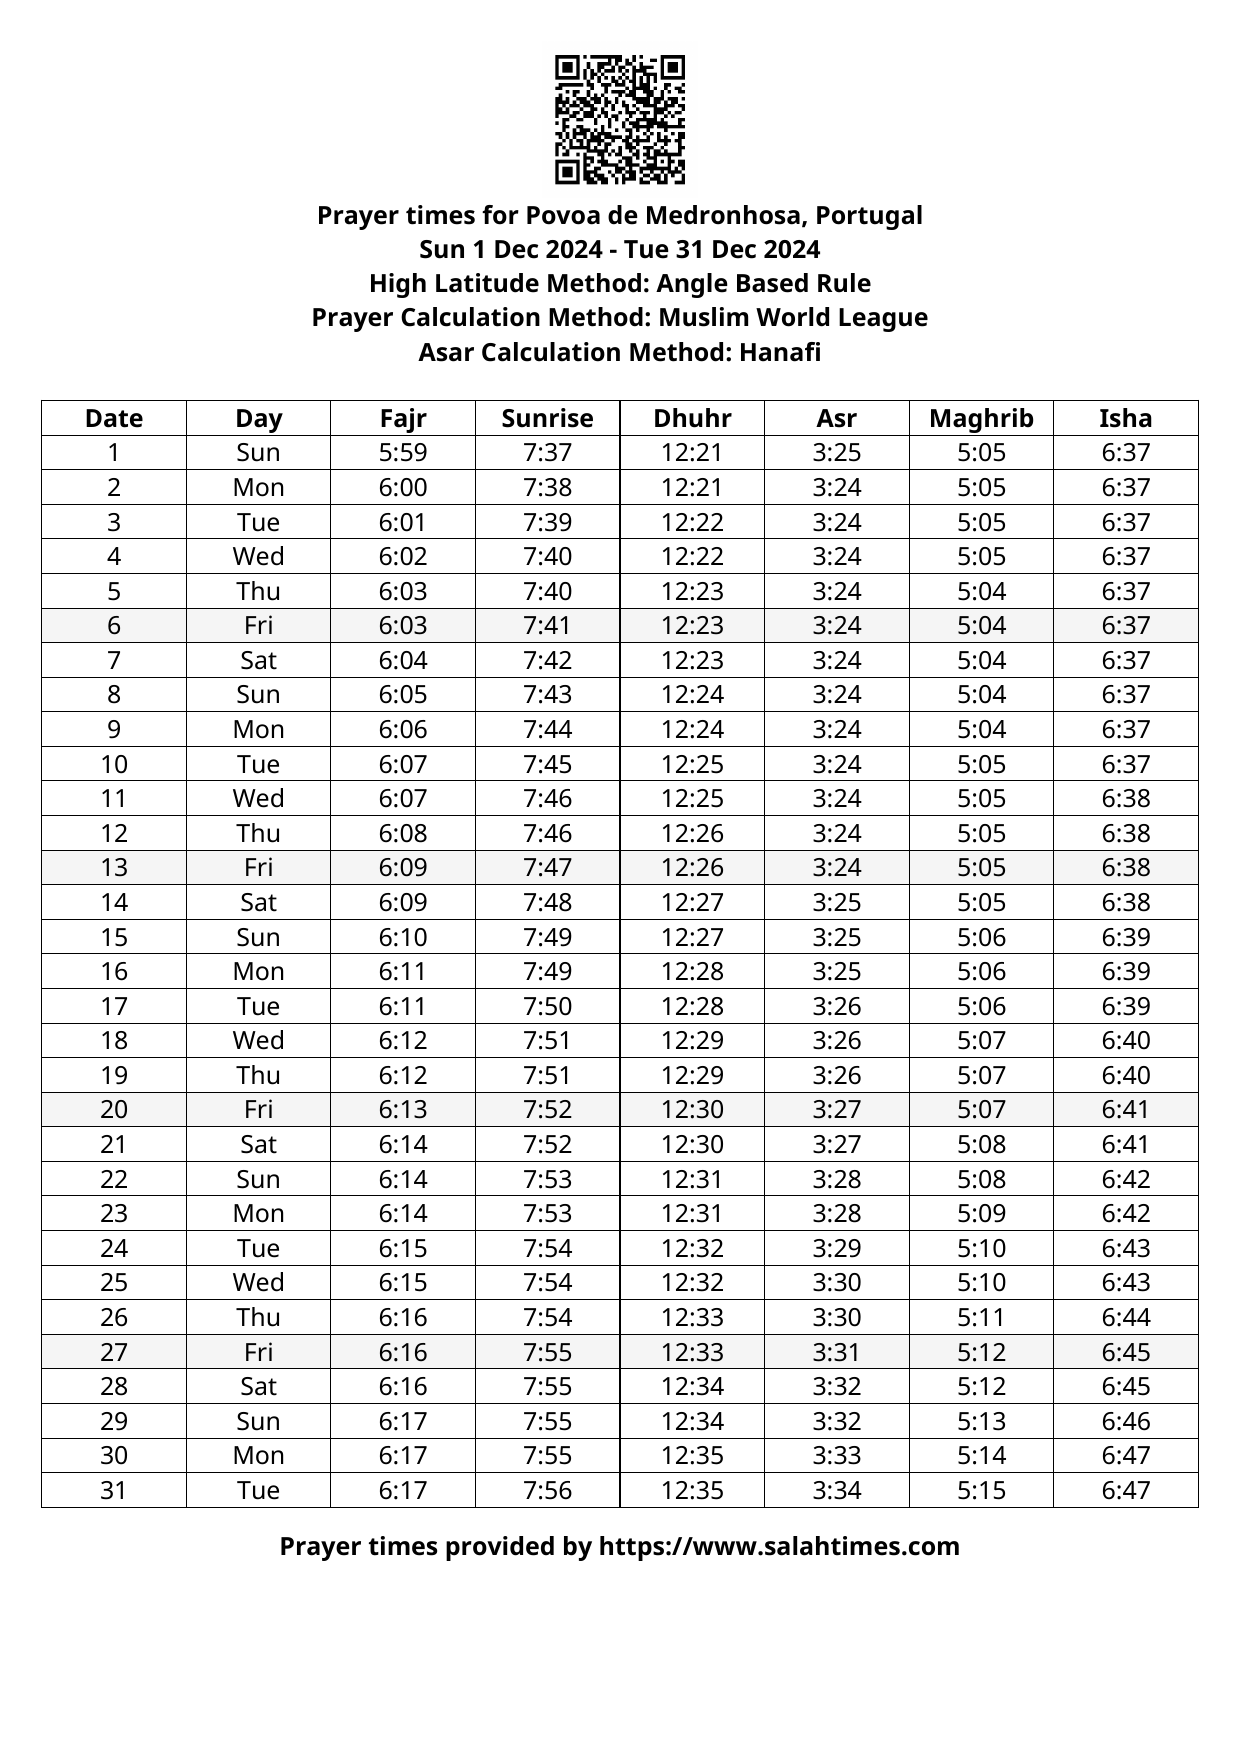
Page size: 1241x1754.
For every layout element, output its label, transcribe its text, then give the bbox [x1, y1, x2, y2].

table_cell 7:51 [476, 1024, 619, 1057]
table_header Date [42, 401, 186, 434]
table_cell 7:54 [476, 1266, 619, 1299]
table_cell 12:23 [621, 574, 764, 607]
table_cell 13 [42, 851, 186, 884]
table_cell 3:26 [765, 1058, 909, 1092]
table_cell 3:24 [765, 747, 909, 780]
table_cell 23 [42, 1196, 186, 1230]
table_cell 5:04 [910, 609, 1053, 642]
table_cell 5:08 [910, 1162, 1053, 1195]
table_cell 5:07 [910, 1093, 1053, 1126]
table_cell 5:05 [910, 851, 1053, 884]
table_cell 7:54 [476, 1231, 619, 1264]
table_cell 6:16 [331, 1335, 475, 1368]
table_header Asr [765, 401, 909, 434]
text Sun 1 Dec 2024 - Tue 31 Dec 2024 [42, 232, 1198, 266]
table_cell 7:53 [476, 1196, 619, 1230]
table_cell 7:49 [476, 920, 619, 953]
table_cell 12:26 [621, 816, 764, 849]
table_cell 3:30 [765, 1266, 909, 1299]
table_cell 3:25 [765, 436, 909, 469]
table_cell 6:11 [331, 989, 475, 1022]
table_cell 12:30 [621, 1127, 764, 1161]
table_cell 6:37 [1054, 470, 1198, 504]
table_cell 6:37 [1054, 643, 1198, 677]
table_cell 6:43 [1054, 1231, 1198, 1264]
table_cell Sun [187, 1162, 330, 1195]
table_cell 12:33 [621, 1300, 764, 1334]
table_cell 6:07 [331, 747, 475, 780]
table_cell 3:24 [765, 678, 909, 711]
table_cell 8 [42, 678, 186, 711]
table_cell 6:12 [331, 1058, 475, 1092]
text Prayer Calculation Method: Muslim World League [42, 300, 1198, 334]
table_cell Fri [187, 1093, 330, 1126]
table_cell 5:05 [910, 885, 1053, 919]
table_cell 12:33 [621, 1335, 764, 1368]
table_cell Thu [187, 574, 330, 607]
table_cell 5:05 [910, 436, 1053, 469]
table_cell 6:39 [1054, 989, 1198, 1022]
table_cell 7:44 [476, 712, 619, 746]
table_cell 29 [42, 1404, 186, 1437]
table_cell Mon [187, 470, 330, 504]
table_cell 28 [42, 1369, 186, 1403]
table_cell Sat [187, 885, 330, 919]
table_cell 6:17 [331, 1404, 475, 1437]
table_cell 12:21 [621, 470, 764, 504]
table_cell Mon [187, 1439, 330, 1472]
table_cell 7 [42, 643, 186, 677]
table_cell 7:42 [476, 643, 619, 677]
table_cell Sat [187, 1369, 330, 1403]
table_cell 7:51 [476, 1058, 619, 1092]
table_cell 16 [42, 954, 186, 988]
table_cell 12 [42, 816, 186, 849]
table_cell 6:37 [1054, 505, 1198, 538]
table_cell Fri [187, 1335, 330, 1368]
table_cell 7:55 [476, 1439, 619, 1472]
table_cell 7:49 [476, 954, 619, 988]
table_cell 6:45 [1054, 1335, 1198, 1368]
table_cell 3:24 [765, 781, 909, 815]
table_header Isha [1054, 401, 1198, 434]
table_cell 12:29 [621, 1058, 764, 1092]
table_cell 3:28 [765, 1196, 909, 1230]
table_cell 3:24 [765, 470, 909, 504]
table_cell 6:38 [1054, 885, 1198, 919]
table_cell Thu [187, 816, 330, 849]
table_cell 5:04 [910, 643, 1053, 677]
table_cell Sun [187, 1404, 330, 1437]
table_cell 6:38 [1054, 851, 1198, 884]
table_cell 7:52 [476, 1127, 619, 1161]
table_cell 12:34 [621, 1369, 764, 1403]
table_cell 7:54 [476, 1300, 619, 1334]
table_cell 3:30 [765, 1300, 909, 1334]
text Prayer times provided by https://www.salahtimes.com [42, 1528, 1198, 1563]
table_cell 7:52 [476, 1093, 619, 1126]
table_cell 30 [42, 1439, 186, 1472]
table_cell 6:08 [331, 816, 475, 849]
picture [542, 41, 699, 198]
table_cell 17 [42, 989, 186, 1022]
table_cell 7:46 [476, 816, 619, 849]
table_cell 5:06 [910, 954, 1053, 988]
table_cell 3:27 [765, 1127, 909, 1161]
table_cell 6:38 [1054, 781, 1198, 815]
table_cell 3:29 [765, 1231, 909, 1264]
table_cell 5:09 [910, 1196, 1053, 1230]
table_cell 3:26 [765, 989, 909, 1022]
table_cell 7:55 [476, 1335, 619, 1368]
table_header Fajr [331, 401, 475, 434]
table_cell 31 [42, 1473, 186, 1507]
table_cell 12:24 [621, 678, 764, 711]
table_cell 3:27 [765, 1093, 909, 1126]
table_cell 7:47 [476, 851, 619, 884]
table_cell 12:34 [621, 1404, 764, 1437]
table_cell 6:37 [1054, 678, 1198, 711]
table_cell 7:53 [476, 1162, 619, 1195]
table_cell 3:31 [765, 1335, 909, 1368]
table_cell 7:56 [476, 1473, 619, 1507]
table_cell 3:24 [765, 574, 909, 607]
table_cell Mon [187, 954, 330, 988]
table_cell 14 [42, 885, 186, 919]
table_cell 12:35 [621, 1473, 764, 1507]
table_cell Fri [187, 609, 330, 642]
table_cell 12:28 [621, 954, 764, 988]
table_cell 12:32 [621, 1231, 764, 1264]
table_cell 19 [42, 1058, 186, 1092]
table_cell 11 [42, 781, 186, 815]
table_cell 5:07 [910, 1024, 1053, 1057]
table_cell 7:41 [476, 609, 619, 642]
table_cell 3:32 [765, 1369, 909, 1403]
table_cell 3:24 [765, 643, 909, 677]
table_cell Tue [187, 989, 330, 1022]
table_cell Tue [187, 747, 330, 780]
table_header Maghrib [910, 401, 1053, 434]
table_cell 5:05 [910, 539, 1053, 573]
table_cell Wed [187, 539, 330, 573]
table_cell 5:11 [910, 1300, 1053, 1334]
table_cell 12:29 [621, 1024, 764, 1057]
table_cell 12:30 [621, 1093, 764, 1126]
table_cell 6:17 [331, 1439, 475, 1472]
table_cell 6:46 [1054, 1404, 1198, 1437]
table_cell 6:37 [1054, 436, 1198, 469]
table_cell 12:24 [621, 712, 764, 746]
table_cell Sat [187, 643, 330, 677]
table_cell 3:33 [765, 1439, 909, 1472]
table_cell 6:37 [1054, 539, 1198, 573]
table_cell 5:10 [910, 1266, 1053, 1299]
table_cell 7:48 [476, 885, 619, 919]
table_header Day [187, 401, 330, 434]
table_cell 6:03 [331, 574, 475, 607]
table_cell Thu [187, 1300, 330, 1334]
table_cell 3:24 [765, 816, 909, 849]
table_cell 12:27 [621, 920, 764, 953]
table_cell 5:05 [910, 747, 1053, 780]
table_cell 5:04 [910, 712, 1053, 746]
table_cell Thu [187, 1058, 330, 1092]
table_cell 5:08 [910, 1127, 1053, 1161]
table_cell 26 [42, 1300, 186, 1334]
table_cell 6:44 [1054, 1300, 1198, 1334]
table_cell 6:43 [1054, 1266, 1198, 1299]
text Prayer times for Povoa de Medronhosa, Portugal [42, 198, 1198, 232]
table_cell 7:43 [476, 678, 619, 711]
table_cell 5:14 [910, 1439, 1053, 1472]
table_cell Sun [187, 920, 330, 953]
table_cell 5:04 [910, 574, 1053, 607]
table_cell 6:42 [1054, 1162, 1198, 1195]
table_cell 7:40 [476, 539, 619, 573]
table_cell 6:14 [331, 1127, 475, 1161]
table_cell 12:32 [621, 1266, 764, 1299]
table_cell 6:40 [1054, 1024, 1198, 1057]
table_cell 3:24 [765, 539, 909, 573]
table_cell 3:24 [765, 609, 909, 642]
table_cell 6:37 [1054, 609, 1198, 642]
table_cell 6:38 [1054, 816, 1198, 849]
table_cell 5:07 [910, 1058, 1053, 1092]
table_cell 5:06 [910, 920, 1053, 953]
table_cell 24 [42, 1231, 186, 1264]
table_cell 6 [42, 609, 186, 642]
table_cell 3:26 [765, 1024, 909, 1057]
table_cell Sat [187, 1127, 330, 1161]
table_cell 25 [42, 1266, 186, 1299]
table_cell 12:26 [621, 851, 764, 884]
table_cell 6:16 [331, 1300, 475, 1334]
table_cell 5:10 [910, 1231, 1053, 1264]
table_cell 6:39 [1054, 920, 1198, 953]
table_cell 6:14 [331, 1162, 475, 1195]
table_cell 6:47 [1054, 1473, 1198, 1507]
table_cell 6:10 [331, 920, 475, 953]
table_cell 4 [42, 539, 186, 573]
text High Latitude Method: Angle Based Rule [42, 266, 1198, 300]
table_cell 7:55 [476, 1369, 619, 1403]
table_cell 6:47 [1054, 1439, 1198, 1472]
table_cell 6:13 [331, 1093, 475, 1126]
table_cell 15 [42, 920, 186, 953]
table_cell 7:50 [476, 989, 619, 1022]
table_cell 6:17 [331, 1473, 475, 1507]
table_cell 6:00 [331, 470, 475, 504]
table_cell 6:39 [1054, 954, 1198, 988]
table_cell Sun [187, 436, 330, 469]
table_cell 12:22 [621, 539, 764, 573]
table_cell 6:37 [1054, 747, 1198, 780]
table_cell 27 [42, 1335, 186, 1368]
table_header Dhuhr [621, 401, 764, 434]
table_cell 9 [42, 712, 186, 746]
table_cell Wed [187, 781, 330, 815]
table_cell 7:46 [476, 781, 619, 815]
table_cell 7:37 [476, 436, 619, 469]
table_cell 12:21 [621, 436, 764, 469]
table_cell 12:35 [621, 1439, 764, 1472]
table_cell 7:39 [476, 505, 619, 538]
table_cell 5:59 [331, 436, 475, 469]
table_cell 6:15 [331, 1266, 475, 1299]
table_cell 6:42 [1054, 1196, 1198, 1230]
table_cell Fri [187, 851, 330, 884]
table_cell 6:11 [331, 954, 475, 988]
table_cell 12:25 [621, 747, 764, 780]
table_cell 3:25 [765, 920, 909, 953]
table_cell 12:28 [621, 989, 764, 1022]
table_cell 6:40 [1054, 1058, 1198, 1092]
table_cell 12:23 [621, 643, 764, 677]
table_cell 5:05 [910, 505, 1053, 538]
table_cell 12:23 [621, 609, 764, 642]
table_cell Sun [187, 678, 330, 711]
table_cell 3:24 [765, 851, 909, 884]
table_cell 7:38 [476, 470, 619, 504]
table_cell 6:03 [331, 609, 475, 642]
table_cell 6:41 [1054, 1127, 1198, 1161]
table_cell 3:28 [765, 1162, 909, 1195]
table_cell 5:05 [910, 781, 1053, 815]
table_cell Tue [187, 1473, 330, 1507]
table_cell 6:37 [1054, 574, 1198, 607]
table_cell 6:37 [1054, 712, 1198, 746]
table_cell 6:06 [331, 712, 475, 746]
table_cell 12:27 [621, 885, 764, 919]
table_cell 3:34 [765, 1473, 909, 1507]
table_cell 3 [42, 505, 186, 538]
table_cell 6:12 [331, 1024, 475, 1057]
table_cell 5:05 [910, 470, 1053, 504]
table_cell 18 [42, 1024, 186, 1057]
table_cell 6:14 [331, 1196, 475, 1230]
table_cell Wed [187, 1024, 330, 1057]
table_cell 6:45 [1054, 1369, 1198, 1403]
table_cell 6:07 [331, 781, 475, 815]
table_cell 6:04 [331, 643, 475, 677]
table_cell Tue [187, 505, 330, 538]
table_cell 6:01 [331, 505, 475, 538]
table_cell 20 [42, 1093, 186, 1126]
table_cell 5:12 [910, 1335, 1053, 1368]
table_cell 6:02 [331, 539, 475, 573]
table_cell 21 [42, 1127, 186, 1161]
table_cell 5:04 [910, 678, 1053, 711]
table_cell 6:09 [331, 885, 475, 919]
table_cell Tue [187, 1231, 330, 1264]
table_cell 7:45 [476, 747, 619, 780]
table_cell 3:32 [765, 1404, 909, 1437]
table_cell 12:31 [621, 1196, 764, 1230]
table_cell 7:40 [476, 574, 619, 607]
table_cell 6:15 [331, 1231, 475, 1264]
table_cell 1 [42, 436, 186, 469]
table_cell 3:25 [765, 885, 909, 919]
text Asar Calculation Method: Hanafi [42, 334, 1198, 368]
table_cell 5:12 [910, 1369, 1053, 1403]
table_cell 3:24 [765, 505, 909, 538]
table_cell Mon [187, 712, 330, 746]
table_cell 5:05 [910, 816, 1053, 849]
table_cell 12:25 [621, 781, 764, 815]
table_cell 5:13 [910, 1404, 1053, 1437]
table_cell 6:09 [331, 851, 475, 884]
table_cell 10 [42, 747, 186, 780]
table_cell 22 [42, 1162, 186, 1195]
table_cell Mon [187, 1196, 330, 1230]
table_cell 2 [42, 470, 186, 504]
table_cell 3:24 [765, 712, 909, 746]
table_cell 12:22 [621, 505, 764, 538]
table_cell 6:41 [1054, 1093, 1198, 1126]
table_cell 5:06 [910, 989, 1053, 1022]
table_cell 5:15 [910, 1473, 1053, 1507]
table_cell 6:05 [331, 678, 475, 711]
table_cell 5 [42, 574, 186, 607]
table_cell 3:25 [765, 954, 909, 988]
table_cell 7:55 [476, 1404, 619, 1437]
table_cell 12:31 [621, 1162, 764, 1195]
table_header Sunrise [476, 401, 619, 434]
table_cell Wed [187, 1266, 330, 1299]
table_cell 6:16 [331, 1369, 475, 1403]
